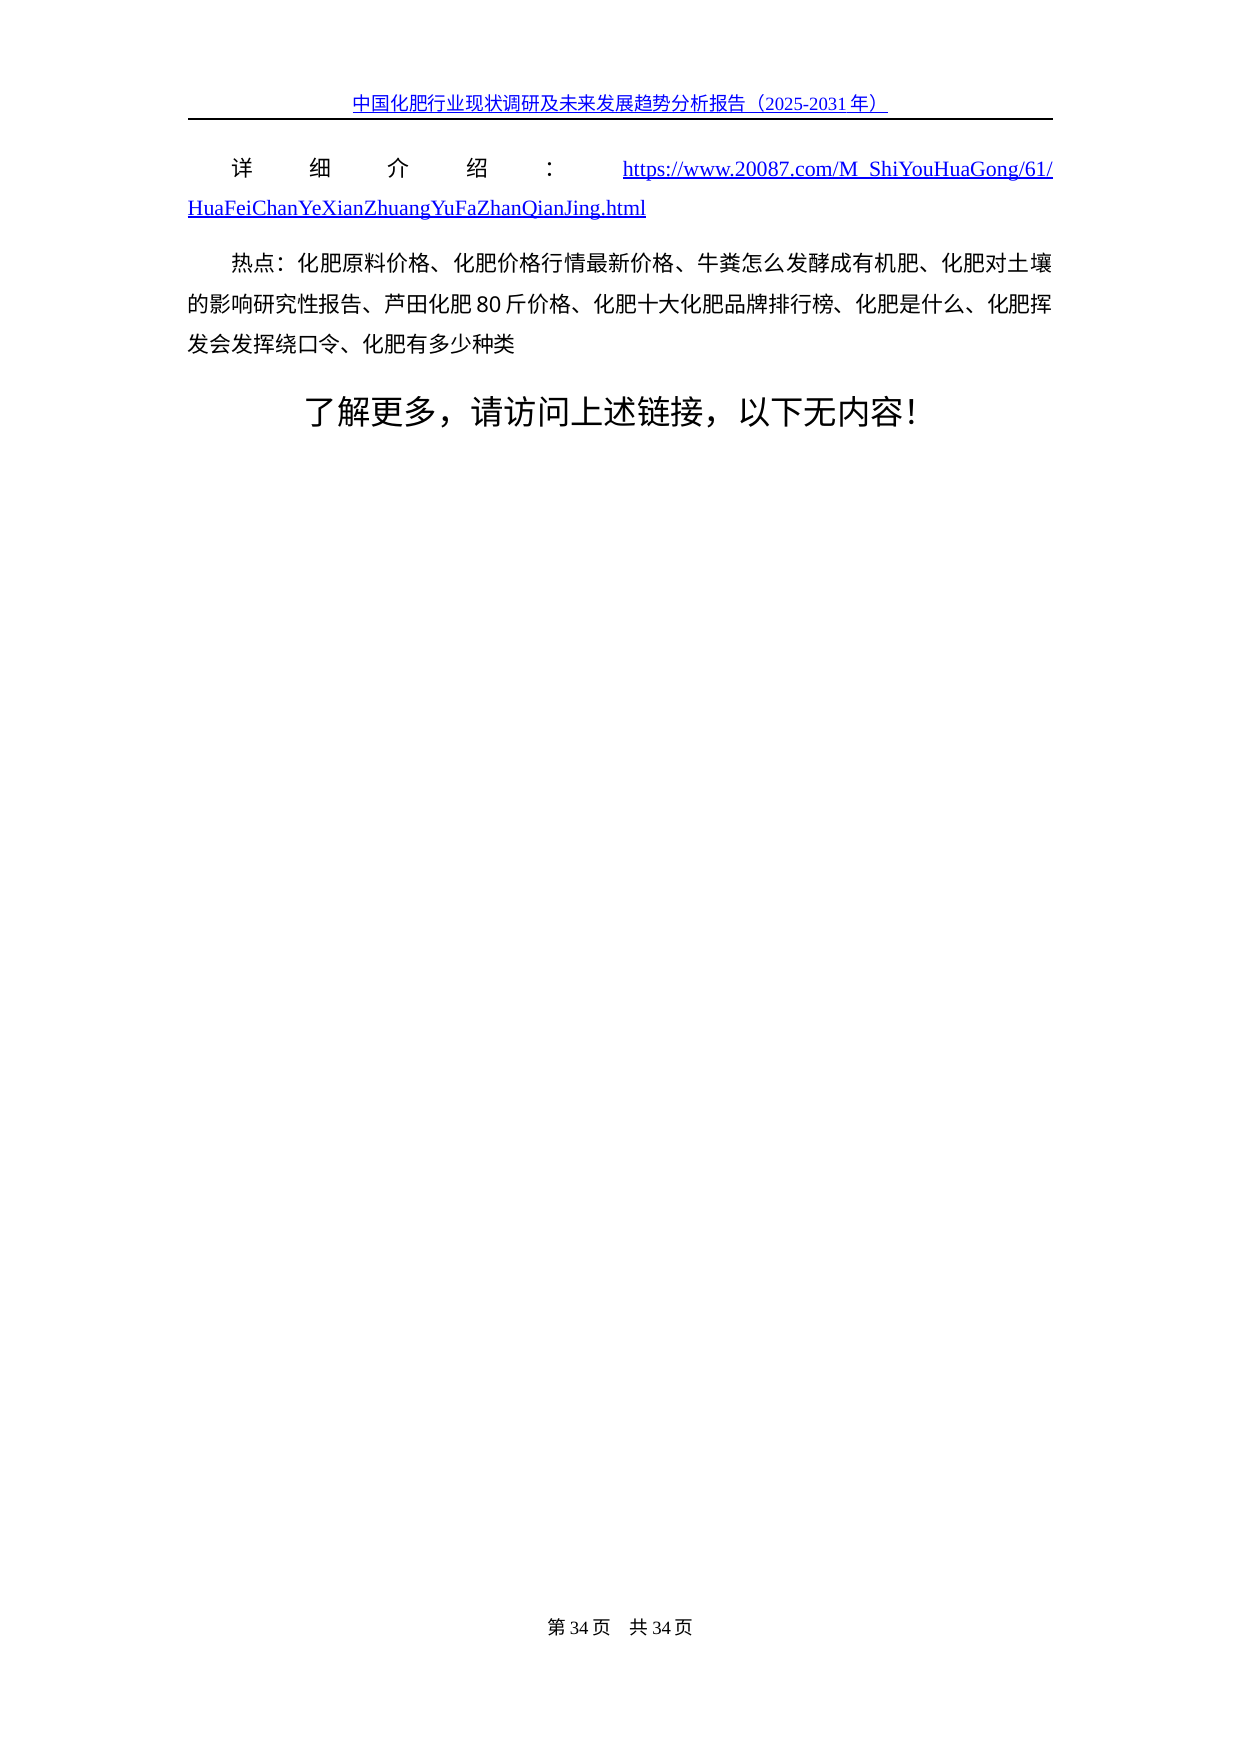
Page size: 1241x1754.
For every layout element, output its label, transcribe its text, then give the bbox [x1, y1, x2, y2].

text 热点：化肥原料价格、化肥价格行情最新价格、牛粪怎么发酵成有机肥、化肥对土壤的影响研究性报告、芦田化肥80斤价格、化肥十大化肥品牌排行榜、化肥是什么、化肥挥发会发挥绕口令、化肥有多少种类 [187, 246, 1053, 359]
text 详细介绍：https://www.20087.com/M_ShiYouHuaGong/61/HuaFeiChanYeXianZhuangYuFaZhanQianJing.html [187, 150, 1053, 223]
title 了解更多，请访问上述链接，以下无内容！ [187, 377, 1053, 442]
